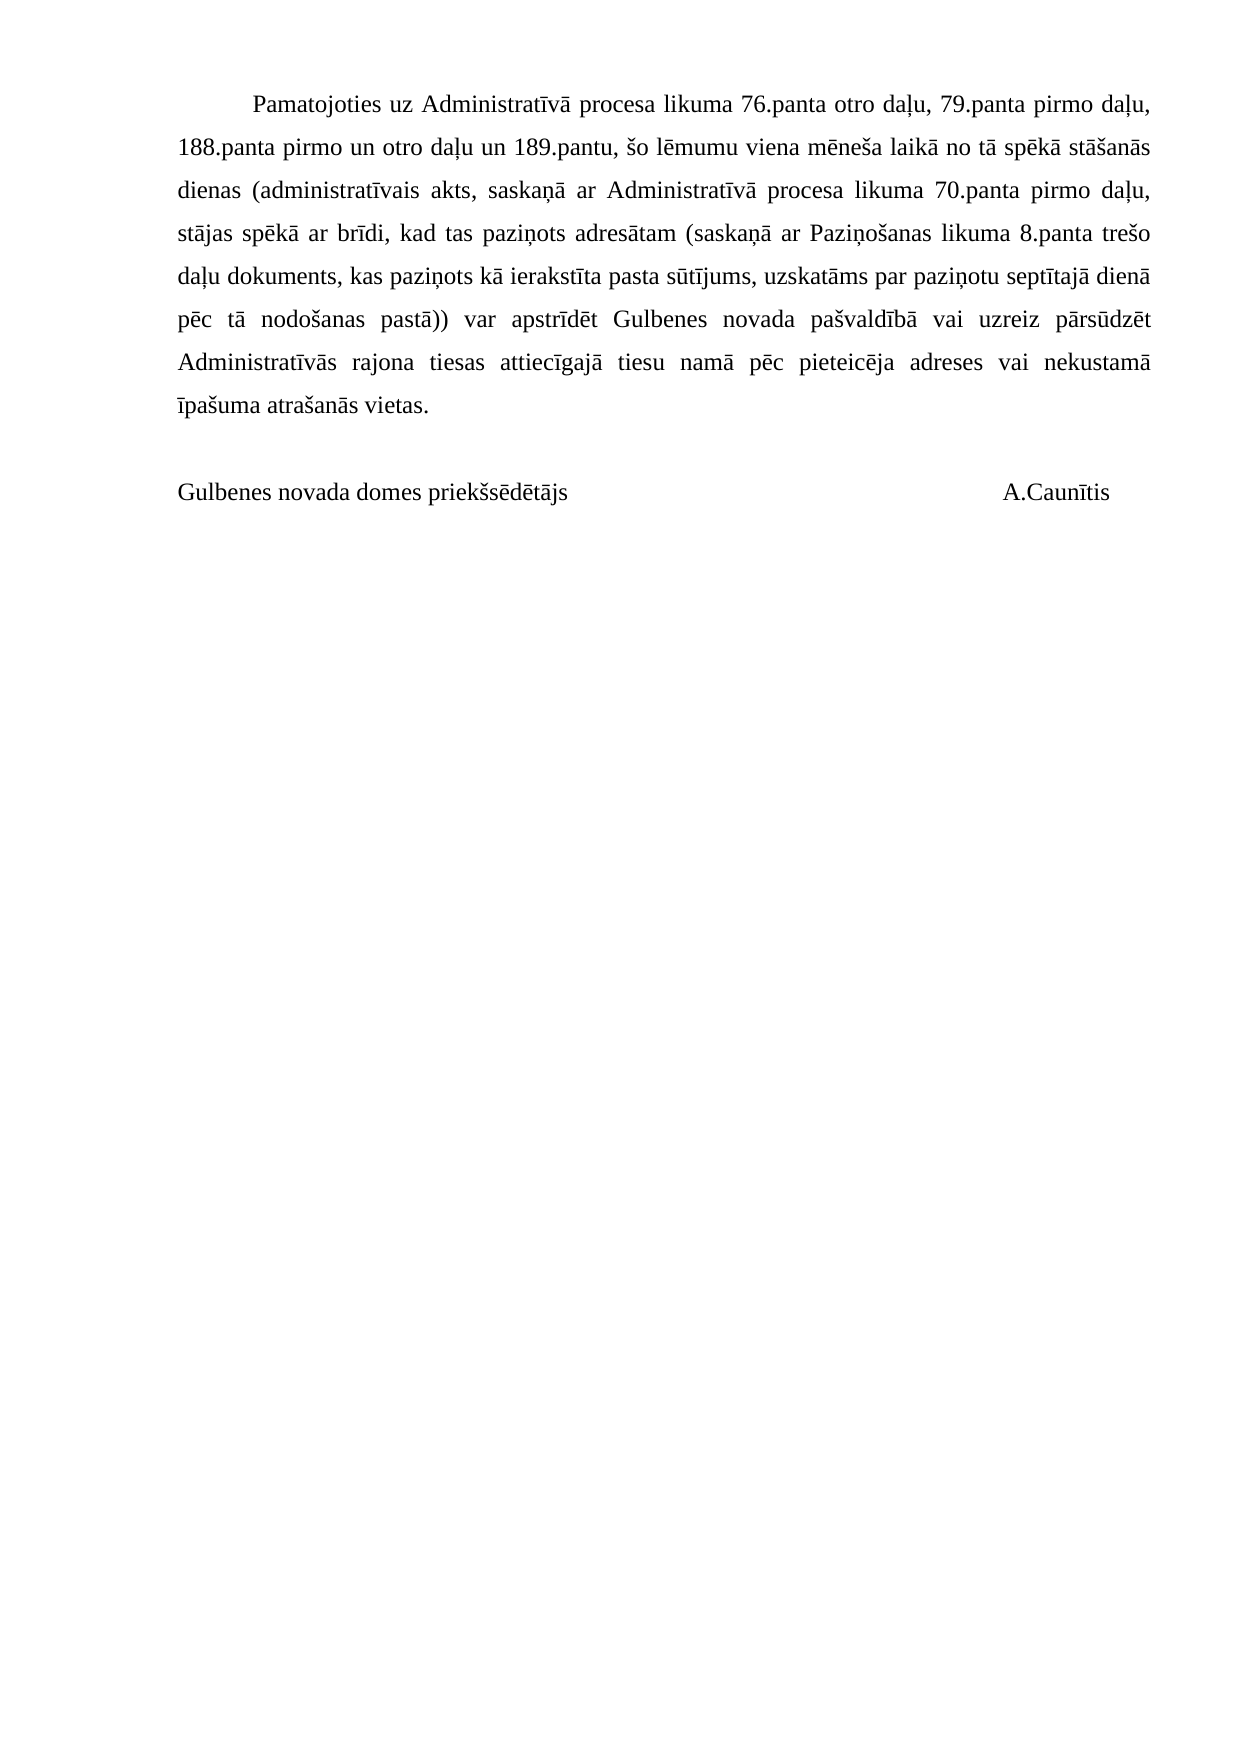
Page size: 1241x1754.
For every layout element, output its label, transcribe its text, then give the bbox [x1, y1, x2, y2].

text Pamatojoties uz Administratīvā procesa likuma 76.panta otro daļu, 79.panta pirmo daļu, 188.panta pirmo un otro daļu un 189.pantu, šo lēmumu viena mēneša laikā no tā spēkā stāšanās dienas (administratīvais akts, saskaņā ar Administratīvā procesa likuma 70.panta pirmo daļu, stājas spēkā ar brīdi, kad tas paziņots adresātam (saskaņā ar Paziņošanas likuma 8.panta trešo daļu dokuments, kas paziņots kā ierakstīta pasta sūtījums, uzskatāms par paziņotu septītajā dienā pēc tā nodošanas pastā)) var apstrīdēt Gulbenes novada pašvaldībā vai uzreiz pārsūdzēt Administratīvās rajona tiesas attiecīgajā tiesu namā pēc pieteicēja adreses vai nekustamā īpašuma atrašanās vietas. [177, 89, 1152, 419]
text Gulbenes novada domes priekšsēdētājs A.Caunītis [177, 477, 1152, 506]
